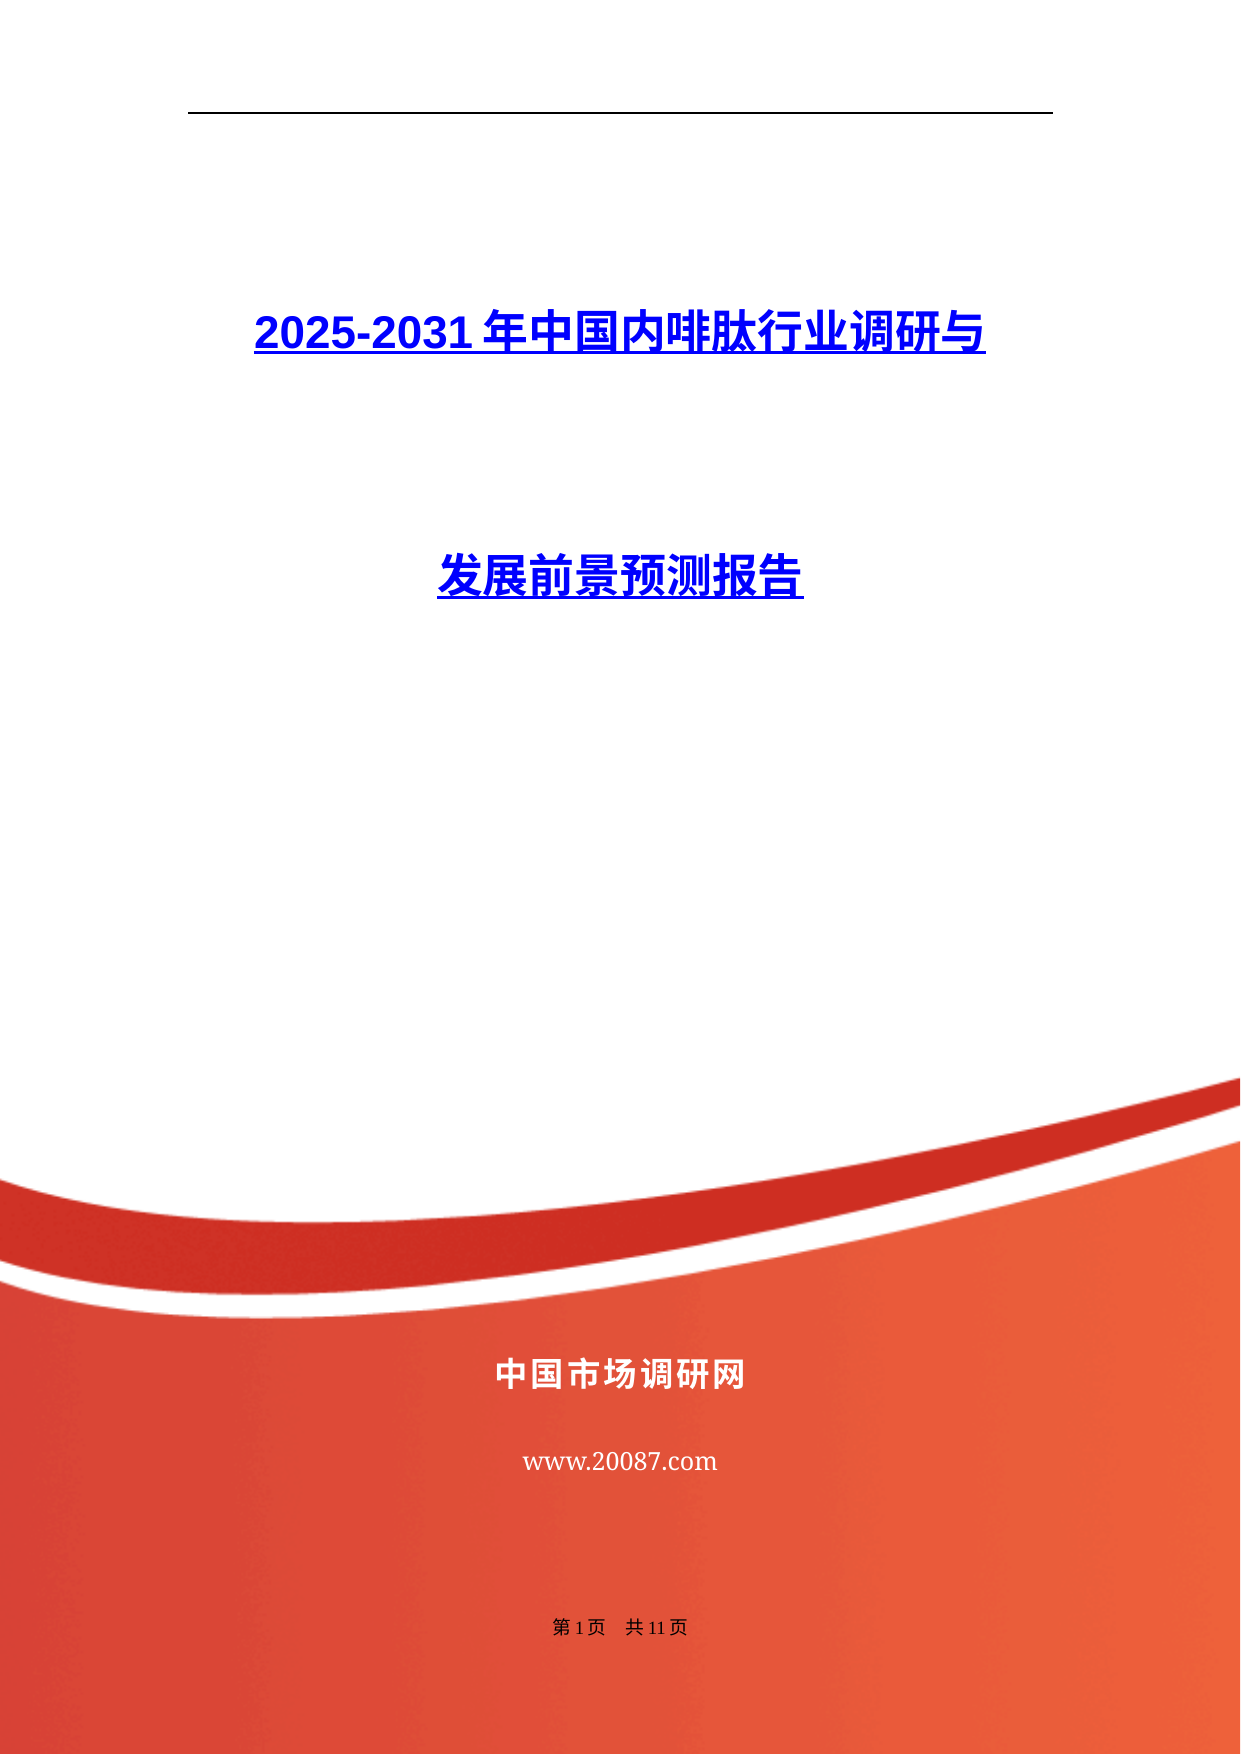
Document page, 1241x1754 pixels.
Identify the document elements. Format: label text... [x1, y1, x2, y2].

text www.20087.com [187, 1428, 1053, 1493]
table_header 2025-2031年中国内啡肽行业调研与发展前景预测报告 [188, 207, 1053, 773]
picture [0, 1006, 1241, 1754]
subtitle 中国市场调研网 [187, 1339, 1053, 1404]
